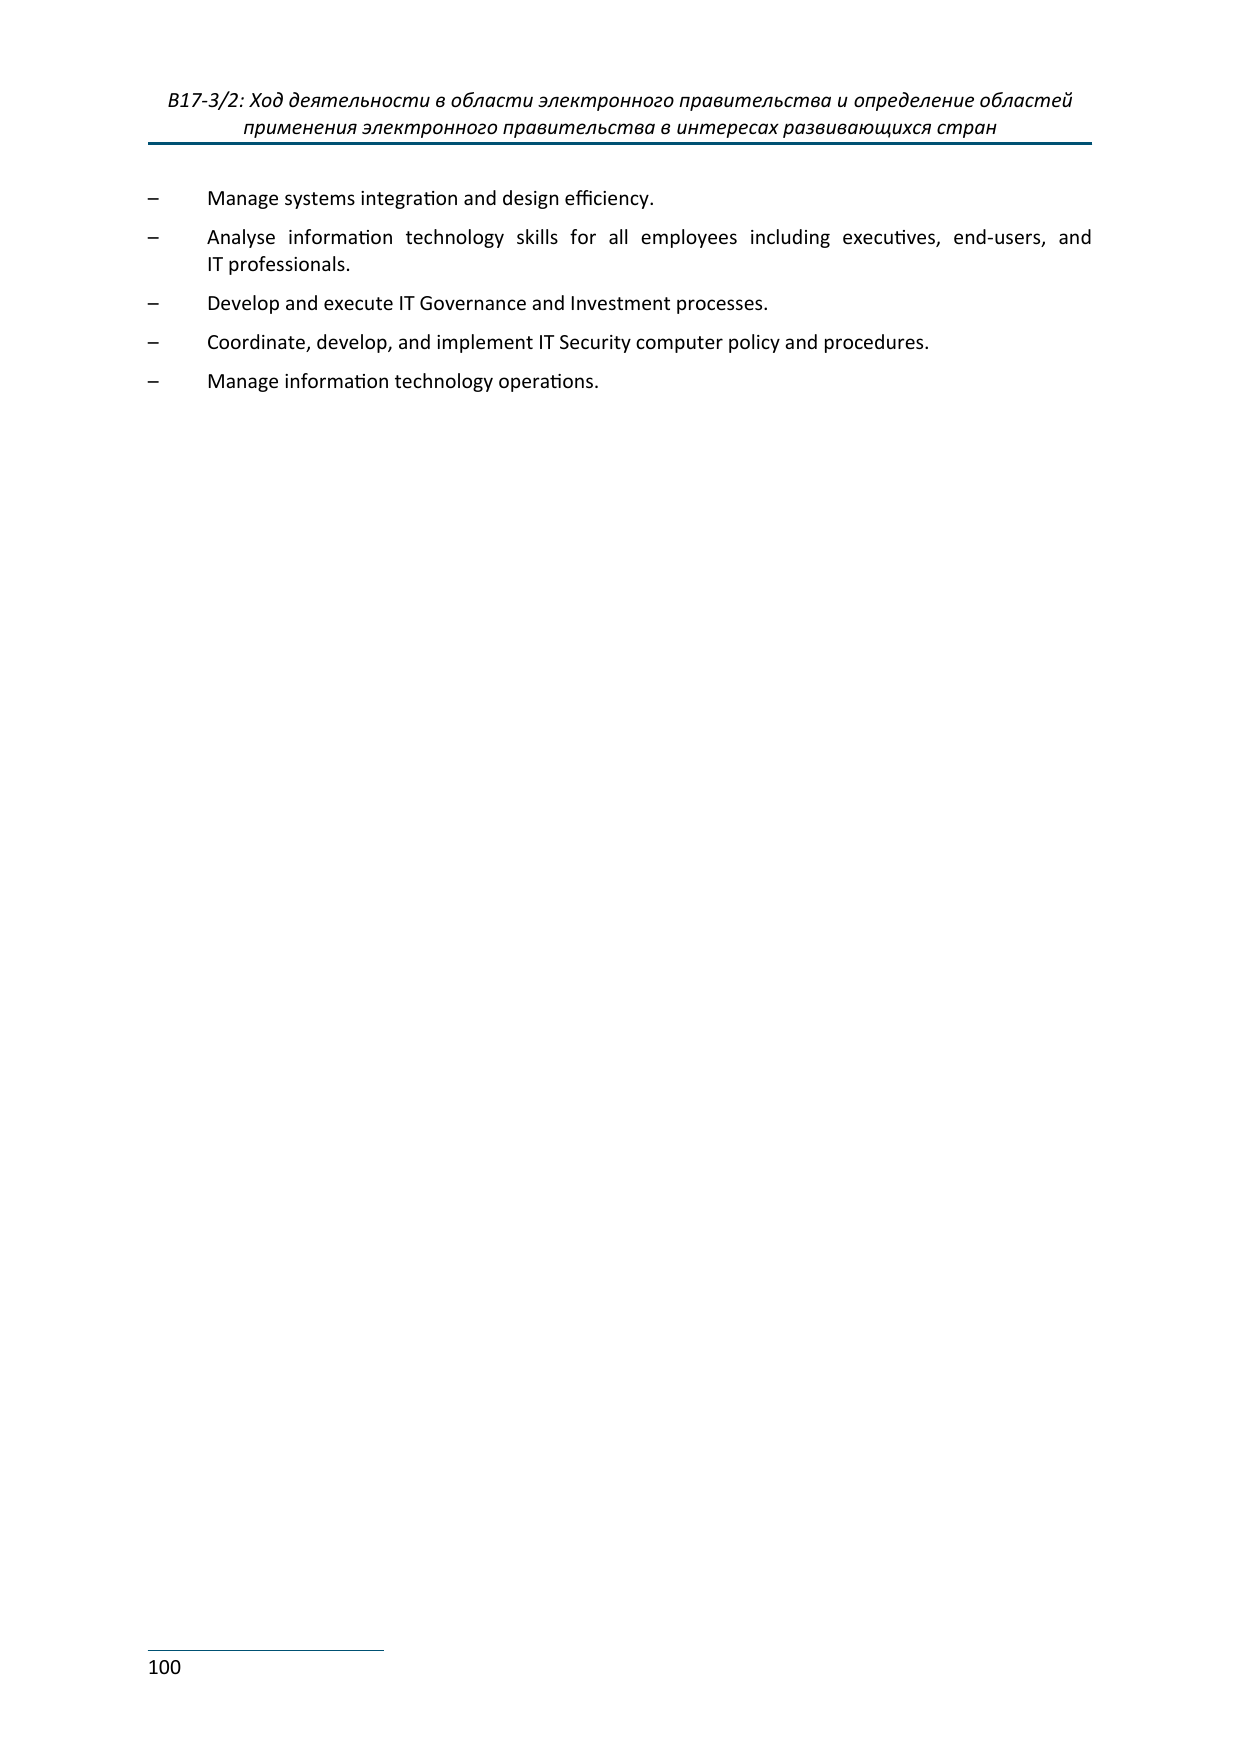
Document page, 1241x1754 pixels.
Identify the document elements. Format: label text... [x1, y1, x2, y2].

text – Manage systems integration and design efficiency. [148, 184, 1092, 211]
text – Manage information technology operations. [148, 367, 1092, 394]
text – Analyse information technology skills for all employees including executives, end-users, and IT professionals. [148, 223, 1092, 277]
text – Develop and execute IT Governance and Investment processes. [148, 289, 1092, 316]
text – Coordinate, develop, and implement IT Security computer policy and procedures. [148, 328, 1092, 355]
